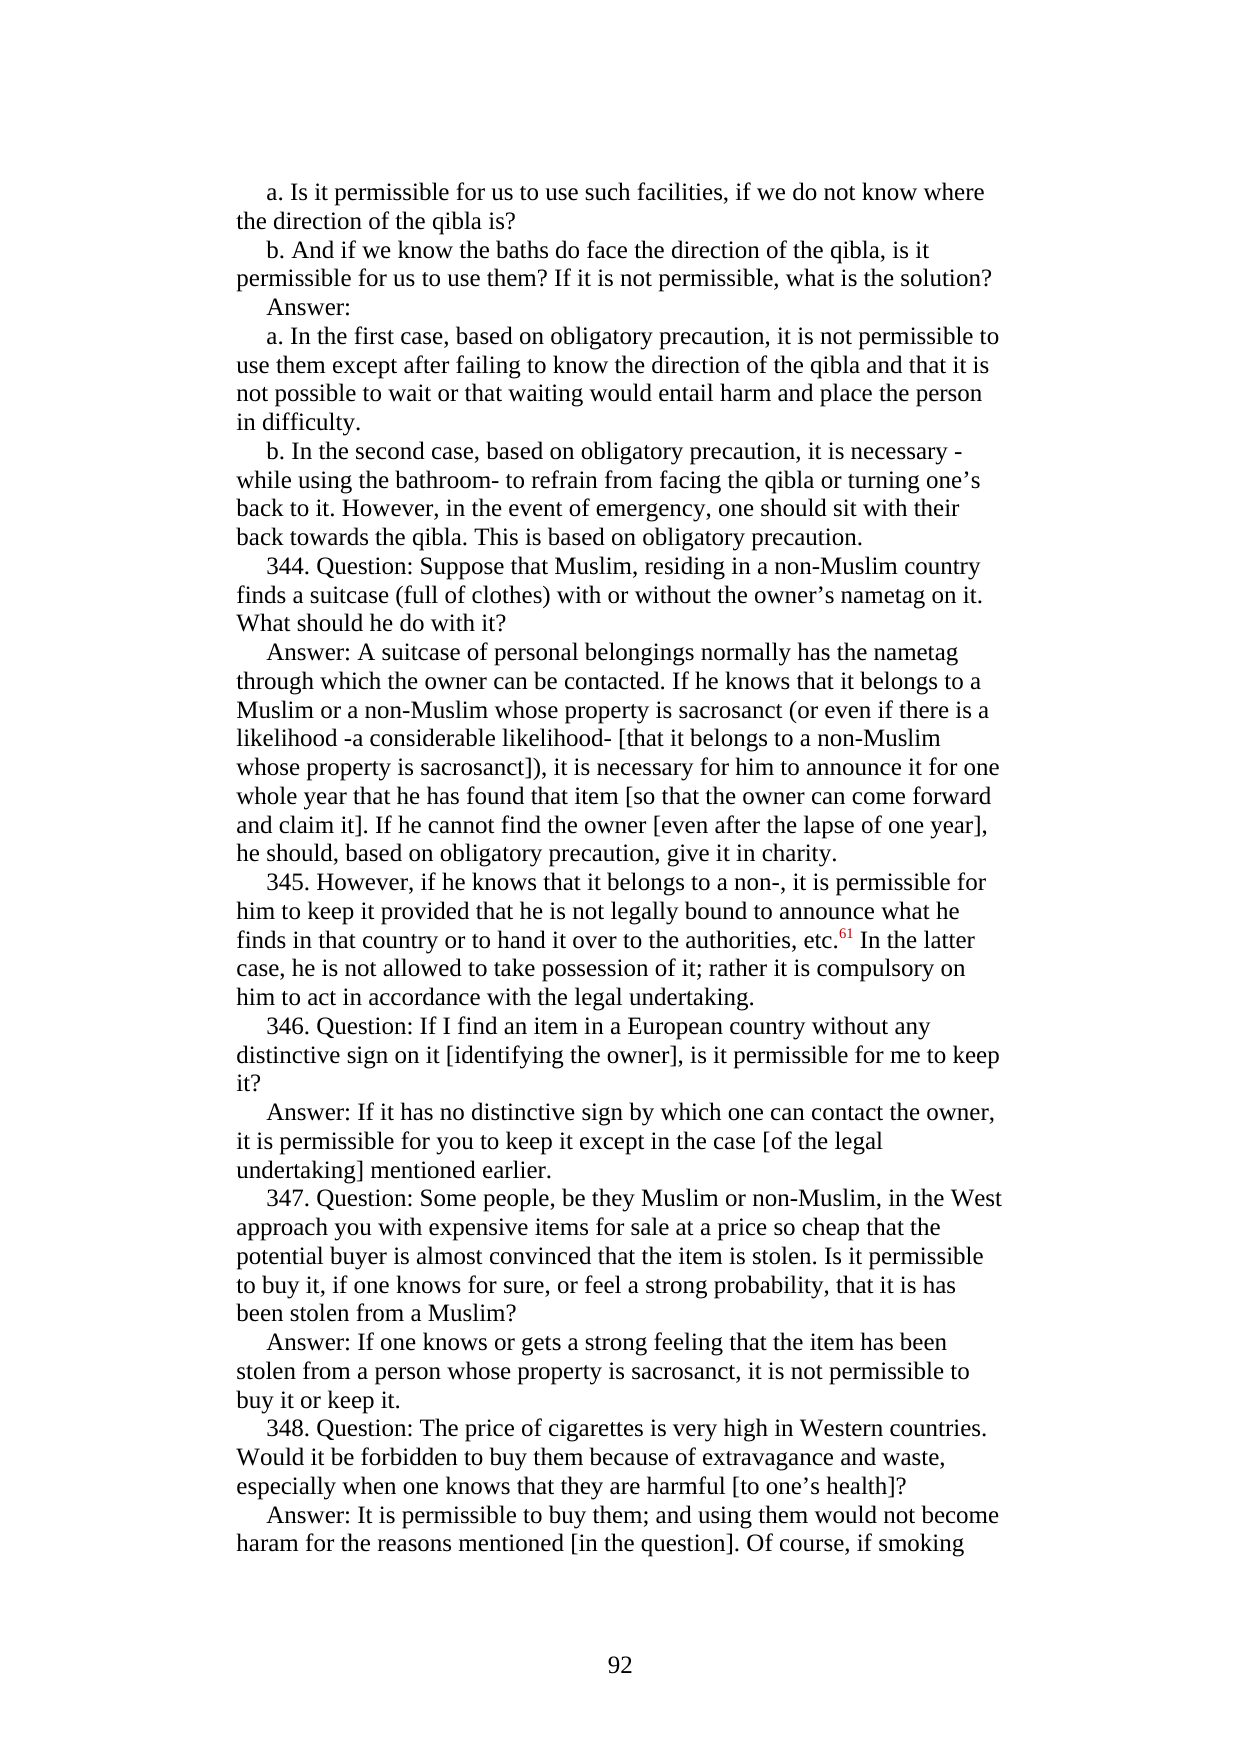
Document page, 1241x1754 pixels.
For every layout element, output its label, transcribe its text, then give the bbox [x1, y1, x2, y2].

text Answer: [236, 292, 1004, 321]
text b. And if we know the baths do face the direction of the qibla, is it permissible for us to use them? If it is not permissible, what is the solution? [236, 235, 1004, 292]
text b. In the second case, based on obligatory precaution, it is necessary -while using the bathroom- to refrain from facing the qibla or turning one’s back to it. However, in the event of emergency, one should sit with their back towards the qibla. This is based on obligatory precaution. [236, 436, 1004, 551]
text 345. However, if he knows that it belongs to a non-, it is permissible for him to keep it provided that he is not legally bound to announce what he finds in that country or to hand it over to the authorities, etc.61 In the latter case, he is not allowed to take possession of it; rather it is compulsory on him to act in accordance with the legal undertaking. [236, 867, 1004, 1011]
text 346. Question: If I find an item in a European country without any distinctive sign on it [identifying the owner], is it permissible for me to keep it? [236, 1011, 1004, 1097]
text Answer: If it has no distinctive sign by which one can contact the owner, it is permissible for you to keep it except in the case [of the legal undertaking] mentioned earlier. [236, 1097, 1004, 1183]
text Answer: A suitcase of personal belongings normally has the nametag through which the owner can be contacted. If he knows that it belongs to a Muslim or a non-Muslim whose property is sacrosanct (or even if there is a likelihood -a considerable likelihood- [that it belongs to a non-Muslim whose property is sacrosanct]), it is necessary for him to announce it for one whole year that he has found that item [so that the owner can come forward and claim it]. If he cannot find the owner [even after the lapse of one year], he should, based on obligatory precaution, give it in charity. [236, 637, 1004, 867]
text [236, 1500, 1004, 1557]
text a. In the first case, based on obligatory precaution, it is not permissible to use them except after failing to know the direction of the qibla and that it is not possible to wait or that waiting would entail harm and place the person in difficulty. [236, 321, 1004, 436]
text 344. Question: Suppose that Muslim, residing in a non-Muslim country finds a suitcase (full of clothes) with or without the owner’s nametag on it. What should he do with it? [236, 551, 1004, 637]
text 348. Question: The price of cigarettes is very high in Western countries. Would it be forbidden to buy them because of extravagance and waste, especially when one knows that they are harmful [to one’s health]? [236, 1413, 1004, 1500]
text a. Is it permissible for us to use such facilities, if we do not know where the direction of the qibla is? [236, 177, 1004, 235]
text 347. Question: Some people, be they Muslim or non-Muslim, in the West approach you with expensive items for sale at a price so cheap that the potential buyer is almost convinced that the item is stolen. Is it permissible to buy it, if one knows for sure, or feel a strong probability, that it is has been stolen from a Muslim? [236, 1183, 1004, 1327]
text Answer: If one knows or gets a strong feeling that the item has been stolen from a person whose property is sacrosanct, it is not permissible to buy it or keep it. [236, 1327, 1004, 1413]
